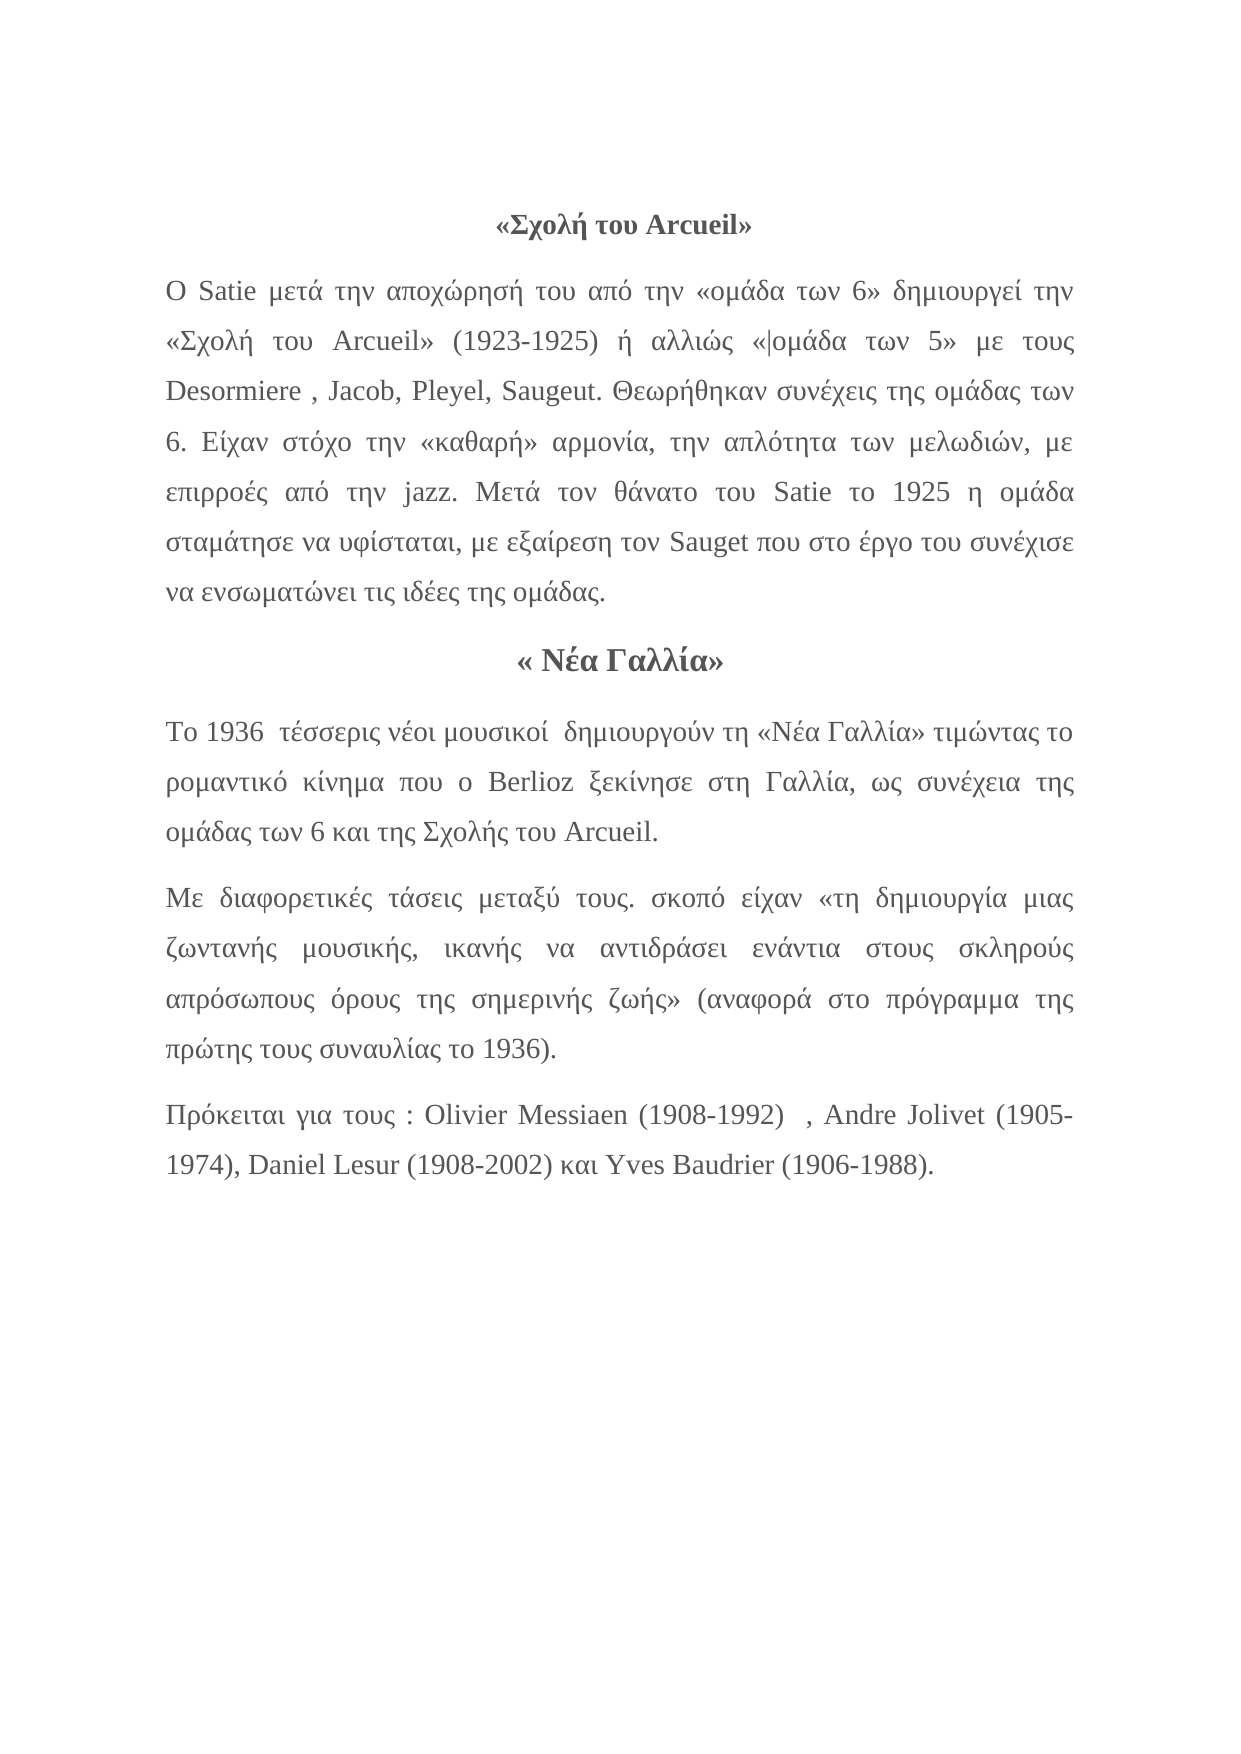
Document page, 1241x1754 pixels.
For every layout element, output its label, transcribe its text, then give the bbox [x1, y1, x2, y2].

text Ο Satie μετά την αποχώρησή του από την «ομάδα των 6» δημιουργεί την «Σχολή του Arcueil» (1923-1925) ή αλλιώς «|ομάδα των 5» με τους Desormiere , Jacob, Pleyel, Saugeut. Θεωρήθηκαν συνέχεις της ομάδας των 6. Είχαν στόχο την «καθαρή» αρμονία, την απλότητα των μελωδιών, με επιρροές από την jazz. Μετά τον θάνατο του Satie το 1925 η ομάδα σταμάτησε να υφίσταται, με εξαίρεση τον Sauget που στο έργο του συνέχισε να ενσωματώνει τις ιδέες της ομάδας. [165, 273, 1075, 608]
text Με διαφορετικές τάσεις μεταξύ τους. σκοπό είχαν «τη δημιουργία μιας ζωντανής μουσικής, ικανής να αντιδράσει ενάντια στους σκληρούς απρόσωπους όρους της σημερινής ζωής» (αναφορά στο πρόγραμμα της πρώτης τους συναυλίας το 1936). [165, 880, 1075, 1065]
text « Νέα Γαλλία» [165, 641, 1075, 679]
text «Σχολή του Arcueil» [165, 207, 1075, 240]
text Το 1936 τέσσερις νέοι μουσικοί δημιουργούν τη «Νέα Γαλλία» τιμώντας το ρομαντικό κίνημα που ο Berlioz ξεκίνησε στη Γαλλία, ως συνέχεια της ομάδας των 6 και της Σχολής του Arcueil. [165, 714, 1075, 848]
text Πρόκειται για τους : Olivier Messiaen (1908-1992) , Andre Jolivet (1905-1974), Daniel Lesur (1908-2002) και Yves Baudrier (1906-1988). [165, 1097, 1075, 1181]
